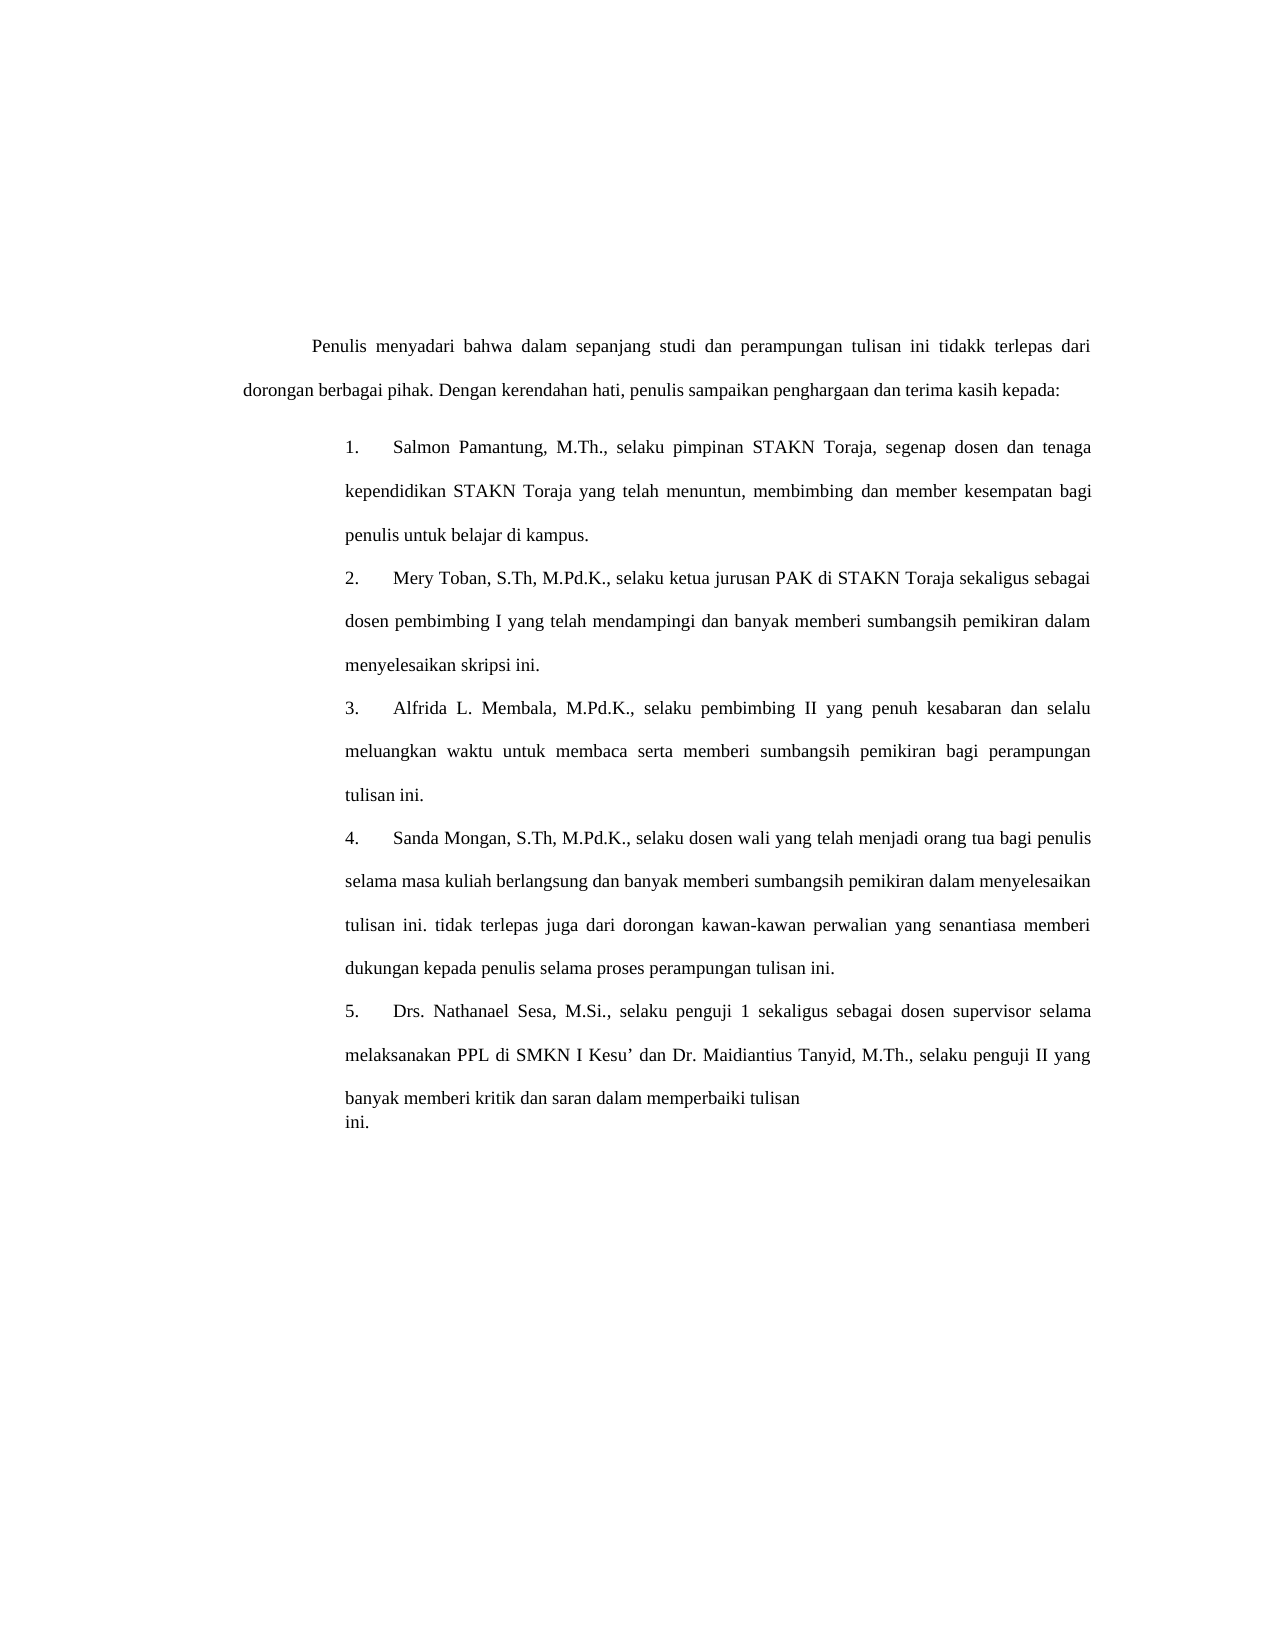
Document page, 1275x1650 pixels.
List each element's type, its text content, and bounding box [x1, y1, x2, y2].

list Sanda Mongan, S.Th, M.Pd.K., selaku dosen wali yang telah menjadi orang tua bagi penulis selama masa kuliah berlangsung dan banyak memberi sumbangsih pemikiran dalam menyelesaikan tulisan ini. tidak terlepas juga dari dorongan kawan-kawan perwalian yang senantiasa memberi dukungan kepada penulis selama proses perampungan tulisan ini. [345, 810, 1092, 983]
list Alfrida L. Membala, M.Pd.K., selaku pembimbing II yang penuh kesabaran dan selalu meluangkan waktu untuk membaca serta memberi sumbangsih pemikiran bagi perampungan tulisan ini. [345, 680, 1092, 810]
text Penulis menyadari bahwa dalam sepanjang studi dan perampungan tulisan ini tidakk terlepas dari dorongan berbagai pihak. Dengan kerendahan hati, penulis sampaikan penghargaan dan terima kasih kepada: [243, 317, 1092, 406]
list Mery Toban, S.Th, M.Pd.K., selaku ketua jurusan PAK di STAKN Toraja sekaligus sebagai dosen pembimbing I yang telah mendampingi dan banyak memberi sumbangsih pemikiran dalam menyelesaikan skripsi ini. [345, 550, 1092, 680]
list Salmon Pamantung, M.Th., selaku pimpinan STAKN Toraja, segenap dosen dan tenaga kependidikan STAKN Toraja yang telah menuntun, membimbing dan member kesempatan bagi penulis untuk belajar di kampus. [345, 419, 1092, 550]
list Drs. Nathanael Sesa, M.Si., selaku penguji 1 sekaligus sebagai dosen supervisor selama melaksanakan PPL di SMKN I Kesu’ dan Dr. Maidiantius Tanyid, M.Th., selaku penguji II yang banyak memberi kritik dan saran dalam memperbaiki tulisan [345, 983, 1092, 1113]
text ini. [345, 1113, 1092, 1132]
